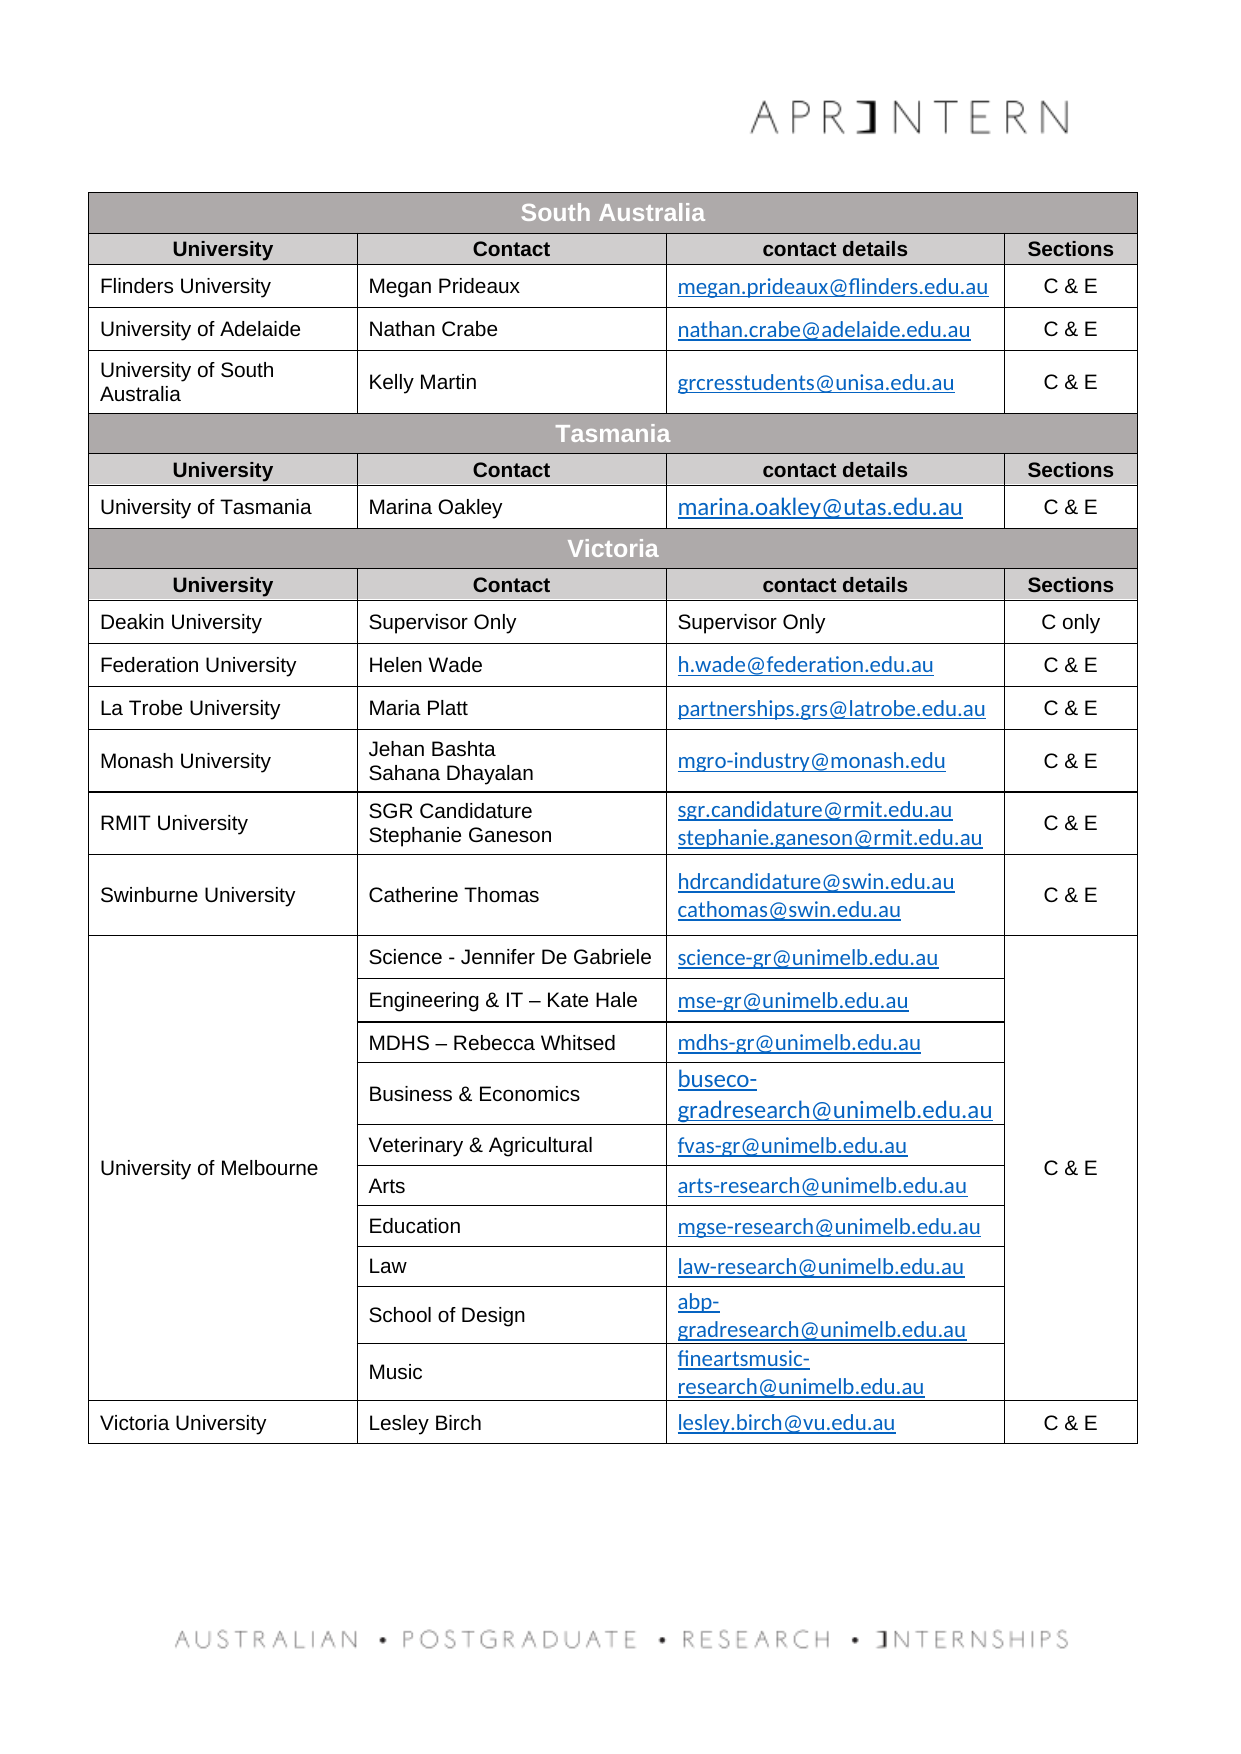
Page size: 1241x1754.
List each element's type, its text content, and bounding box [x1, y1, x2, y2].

table_cell C & E [1005, 936, 1137, 1400]
table_cell Education [358, 1206, 666, 1246]
table_cell Business & Economics [358, 1063, 666, 1124]
table_cell Science - Jennifer De Gabriele [358, 936, 666, 978]
table_cell science-gr@unimelb.edu.au [667, 936, 1004, 978]
table_cell Kelly Martin [358, 351, 666, 413]
table_cell C & E [1005, 308, 1137, 350]
table_cell contact details [667, 569, 1004, 599]
table_cell University of Adelaide [89, 308, 357, 350]
table_cell arts-research@unimelb.edu.au [667, 1166, 1004, 1205]
table_cell Monash University [89, 730, 357, 791]
table_cell Music [358, 1344, 666, 1400]
table_cell hdrcandidature@swin.edu.au cathomas@swin.edu.au [667, 855, 1004, 935]
table_cell Nathan Crabe [358, 308, 666, 350]
table_cell C & E [1005, 730, 1137, 791]
table_cell h.wade@federation.edu.au [667, 644, 1004, 686]
table_cell School of Design [358, 1287, 666, 1343]
table_cell Contact [358, 454, 666, 484]
table_cell Supervisor Only [667, 601, 1004, 643]
table_cell C & E [1005, 486, 1137, 528]
table_cell abp-gradresearch@unimelb.edu.au [667, 1287, 1004, 1343]
table_cell C & E [1005, 644, 1137, 686]
table_cell mdhs-gr@unimelb.edu.au [667, 1023, 1004, 1062]
table_cell Contact [358, 234, 666, 264]
table_cell law-research@unimelb.edu.au [667, 1247, 1004, 1286]
table_cell Tasmania [89, 414, 1137, 453]
table_cell Sections [1005, 234, 1137, 264]
table_cell C & E [1005, 265, 1137, 307]
table_cell Law [358, 1247, 666, 1286]
table_cell Lesley Birch [358, 1401, 666, 1443]
table_cell Victoria [89, 529, 1137, 568]
table_cell mse-gr@unimelb.edu.au [667, 979, 1004, 1021]
table_cell Marina Oakley [358, 486, 666, 528]
table_cell buseco-gradresearch@unimelb.edu.au [667, 1063, 1004, 1124]
table_cell Veterinary & Agricultural [358, 1125, 666, 1165]
table_cell C & E [1005, 1401, 1137, 1443]
table_cell University of South Australia [89, 351, 357, 413]
table_header South Australia [89, 193, 1137, 233]
table_cell Sections [1005, 454, 1137, 484]
table_cell Helen Wade [358, 644, 666, 686]
table_cell C only [1005, 601, 1137, 643]
table_cell University [89, 454, 357, 484]
table_cell Catherine Thomas [358, 855, 666, 935]
table_cell Flinders University [89, 265, 357, 307]
table_cell University of Tasmania [89, 486, 357, 528]
table_cell Arts [358, 1166, 666, 1205]
table_cell partnerships.grs@latrobe.edu.au [667, 687, 1004, 729]
table_cell sgr.candidature@rmit.edu.au stephanie.ganeson@rmit.edu.au [667, 793, 1004, 854]
table_cell MDHS – Rebecca Whitsed [358, 1023, 666, 1062]
table_cell Contact [358, 569, 666, 599]
table_cell Swinburne University [89, 855, 357, 935]
table_cell University of Melbourne [89, 936, 357, 1400]
table_cell University [89, 569, 357, 599]
table_cell RMIT University [89, 793, 357, 854]
table_cell Federation University [89, 644, 357, 686]
table_cell contact details [667, 454, 1004, 484]
table_cell C & E [1005, 351, 1137, 413]
table_cell C & E [1005, 855, 1137, 935]
table_cell mgro-industry@monash.edu [667, 730, 1004, 791]
table_cell La Trobe University [89, 687, 357, 729]
table_cell contact details [667, 234, 1004, 264]
table_cell Victoria University [89, 1401, 357, 1443]
table_cell Deakin University [89, 601, 357, 643]
table_cell mgse-research@unimelb.edu.au [667, 1206, 1004, 1246]
table_cell University [89, 234, 357, 264]
table_cell fvas-gr@unimelb.edu.au [667, 1125, 1004, 1165]
table_cell grcresstudents@unisa.edu.au [667, 351, 1004, 413]
table_cell C & E [1005, 687, 1137, 729]
table_cell lesley.birch@vu.edu.au [667, 1401, 1004, 1443]
table_cell megan.prideaux@flinders.edu.au [667, 265, 1004, 307]
table_cell Maria Platt [358, 687, 666, 729]
table_cell SGR Candidature Stephanie Ganeson [358, 793, 666, 854]
table_cell C & E [1005, 793, 1137, 854]
table_cell Supervisor Only [358, 601, 666, 643]
table_cell Engineering & IT – Kate Hale [358, 979, 666, 1021]
table_cell marina.oakley@utas.edu.au [667, 486, 1004, 528]
table_cell Jehan Bashta Sahana Dhayalan [358, 730, 666, 791]
table_cell fineartsmusic-research@unimelb.edu.au [667, 1344, 1004, 1400]
table_cell Megan Prideaux [358, 265, 666, 307]
table_cell Sections [1005, 569, 1137, 599]
table_cell nathan.crabe@adelaide.edu.au [667, 308, 1004, 350]
